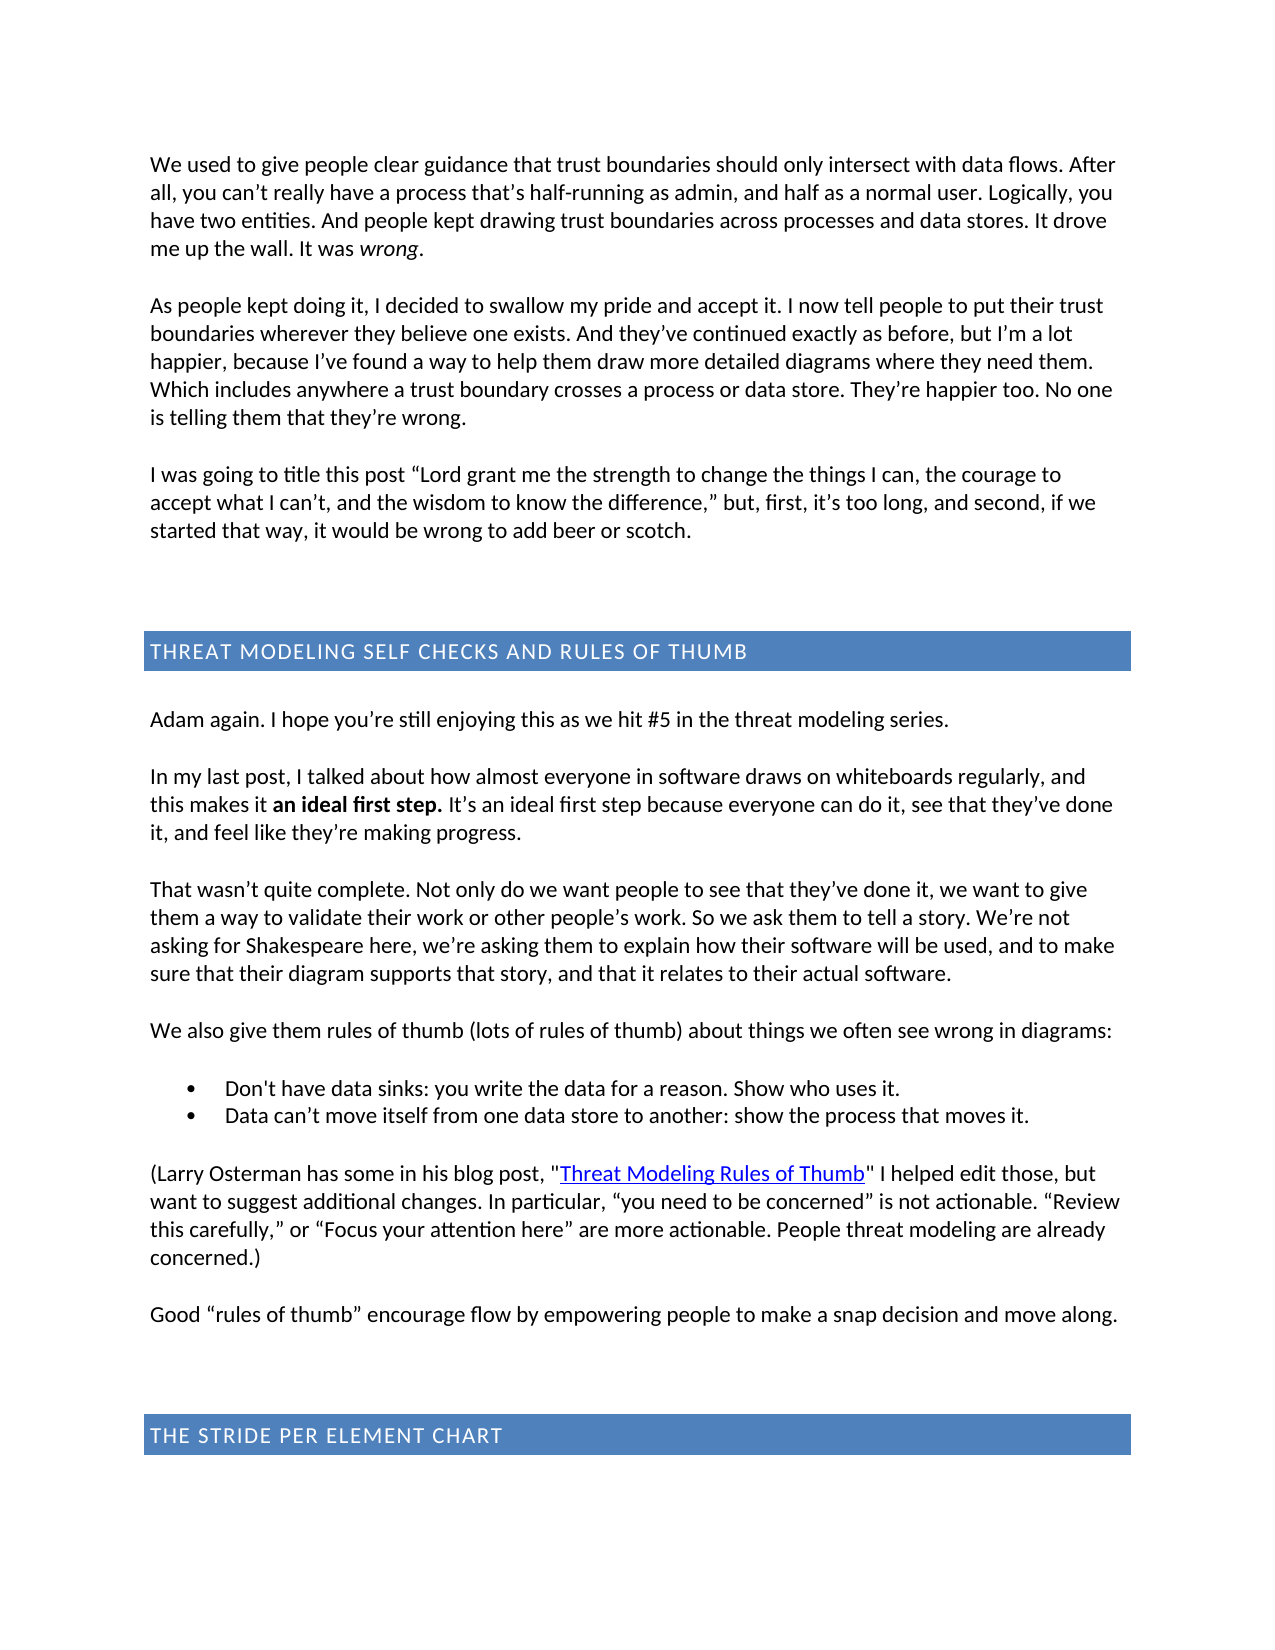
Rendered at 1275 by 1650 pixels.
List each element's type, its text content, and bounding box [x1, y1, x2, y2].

subtitle Threat Modeling Self Checks and Rules of Thumb [150, 637, 1125, 665]
text Adam again. I hope you’re still enjoying this as we hit #5 in the threat modeling series. [150, 705, 1125, 733]
text We used to give people clear guidance that trust boundaries should only intersect with data flows. After all, you can’t really have a process that’s half-running as admin, and half as a normal user. Logically, you have two entities. And people kept drawing trust boundaries across processes and data stores. It drove me up the wall. It was wrong. [150, 150, 1125, 262]
text We also give them rules of thumb (lots of rules of thumb) about things we often see wrong in diagrams: [150, 1016, 1125, 1044]
text As people kept doing it, I decided to swallow my pride and accept it. I now tell people to put their trust boundaries wherever they believe one exists. And they’ve continued exactly as before, but I’m a lot happier, because I’ve found a way to help them draw more detailed diagrams where they need them. Which includes anywhere a trust boundary crosses a process or data store. They’re happier too. No one is telling them that they’re wrong. [150, 291, 1125, 431]
text I was going to title this post “Lord grant me the strength to change the things I can, the courage to accept what I can’t, and the wisdom to know the difference,” but, first, it’s too long, and second, if we started that way, it would be wrong to add beer or scotch. [150, 461, 1125, 544]
text Good “rules of thumb” encourage flow by empowering people to make a snap decision and move along. [150, 1300, 1125, 1328]
list Data can’t move itself from one data store to another: show the process that moves it. [187, 1102, 1125, 1130]
text In my last post, I talked about how almost everyone in software draws on whiteboards regularly, and this makes it an ideal first step. It’s an ideal first step because everyone can do it, see that they’ve done it, and feel like they’re making progress. [150, 762, 1125, 846]
text That wasn’t quite complete. Not only do we want people to see that they’ve done it, we want to give them a way to validate their work or other people’s work. So we ask them to tell a story. We’re not asking for Shakespeare here, we’re asking them to explain how their software will be used, and to make sure that their diagram supports that story, and that it relates to their actual software. [150, 875, 1125, 987]
list Don't have data sinks: you write the data for a reason. Show who uses it. [187, 1074, 1125, 1102]
text (Larry Osterman has some in his blog post, "Threat Modeling Rules of Thumb" I helped edit those, but want to suggest additional changes. In particular, “you need to be concerned” is not actionable. “Review this carefully,” or “Focus your attention here” are more actionable. People threat modeling are already concerned.) [150, 1159, 1125, 1271]
subtitle The STRIDE per Element Chart [150, 1421, 1125, 1449]
